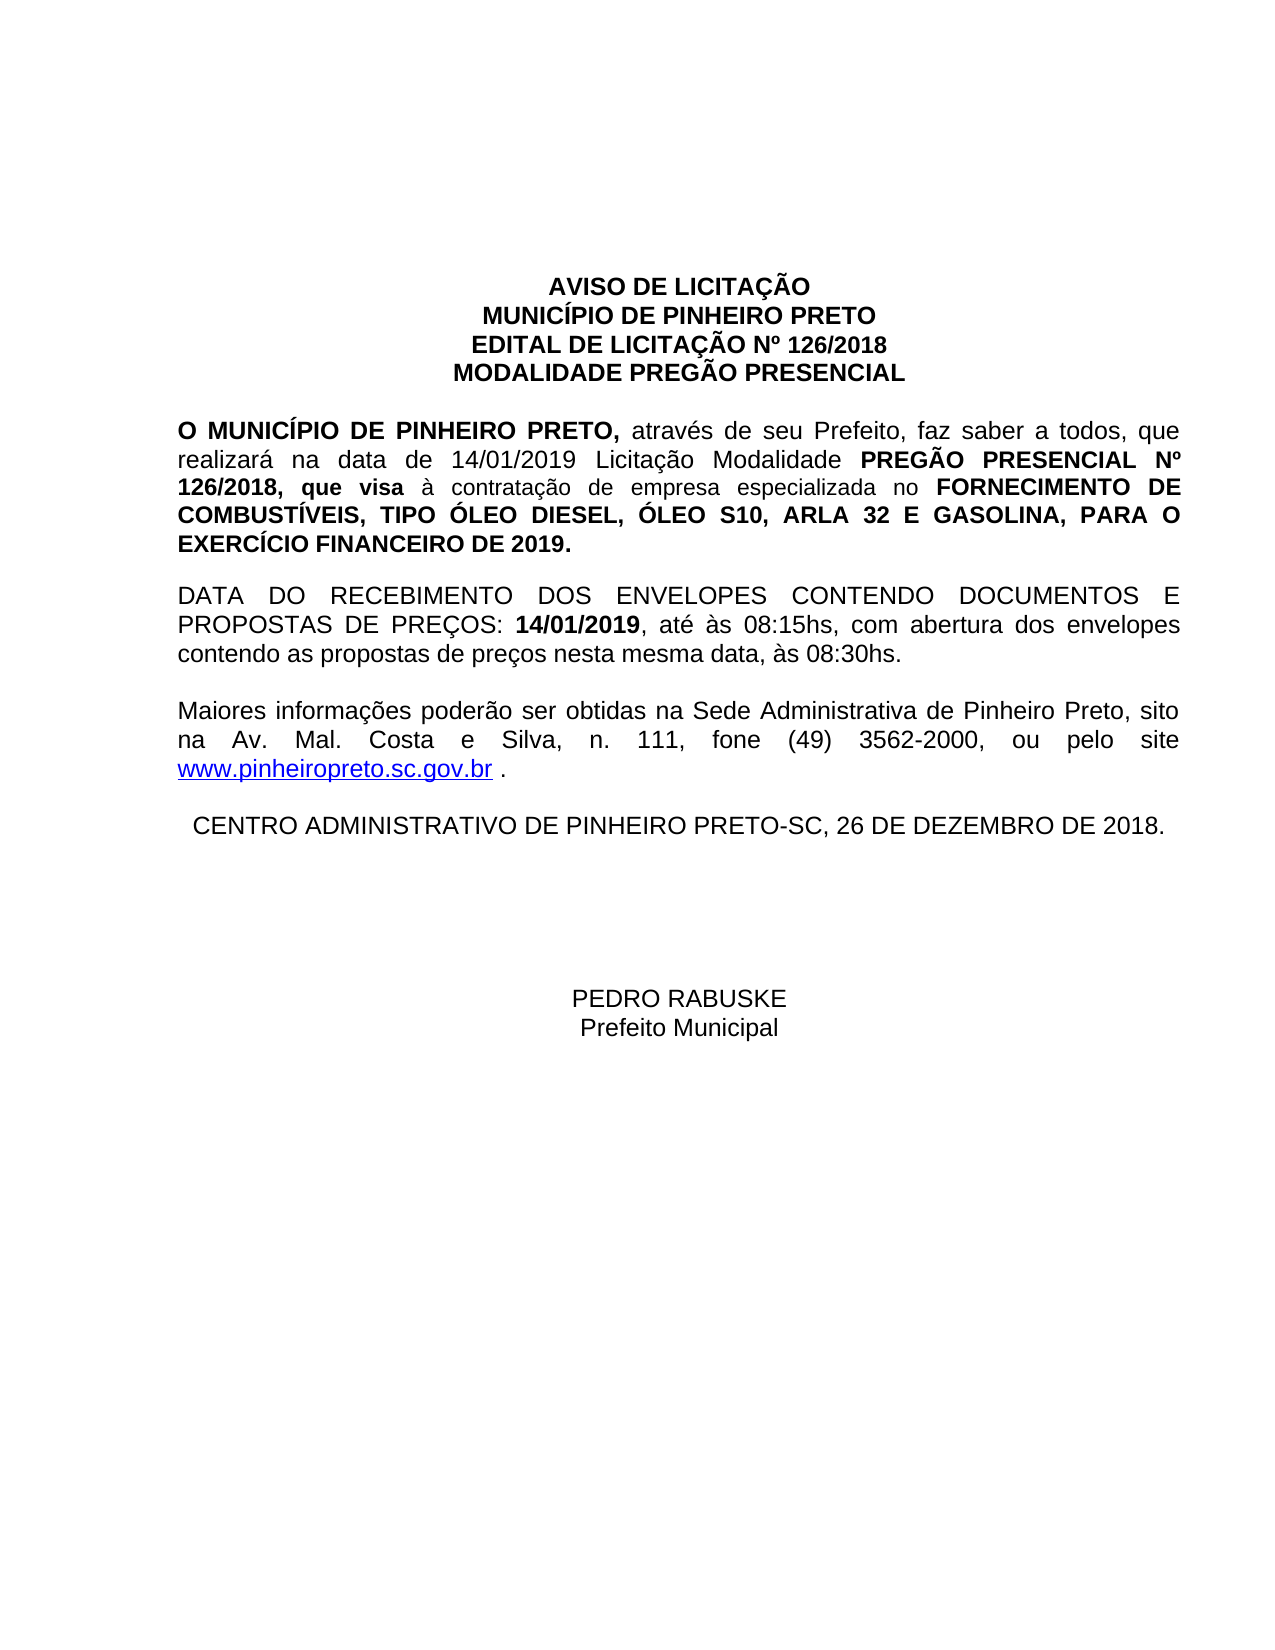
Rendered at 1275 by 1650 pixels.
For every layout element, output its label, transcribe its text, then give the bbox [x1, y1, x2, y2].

text O MUNICÍPIO DE PINHEIRO PRETO, através de seu Prefeito, faz saber a todos, que realizará na data de 14/01/2019 Licitação Modalidade PREGÃO PRESENCIAL Nº 126/2018, que visa à contratação de empresa especializada no FORNECIMENTO DE COMBUSTÍVEIS, TIPO ÓLEO DIESEL, ÓLEO S10, ARLA 32 E GASOLINA, PARA O EXERCÍCIO FINANCEIRO DE 2019. [177, 416, 1181, 557]
text MODALIDADE PREGÃO PRESENCIAL [177, 358, 1181, 387]
text Maiores informações poderão ser obtidas na Sede Administrativa de Pinheiro Preto, sito na Av. Mal. Costa e Silva, n. 111, fone (49) 3562-2000, ou pelo site www.pinheiropreto.sc.gov.br . [177, 696, 1181, 782]
text DATA DO RECEBIMENTO DOS ENVELOPES CONTENDO DOCUMENTOS E PROPOSTAS DE PREÇOS: 14/01/2019, até às 08:15hs, com abertura dos envelopes contendo as propostas de preços nesta mesma data, às 08:30hs. [177, 581, 1181, 667]
text MUNICÍPIO DE PINHEIRO PRETO [177, 301, 1181, 329]
text PEDRO RABUSKE [177, 984, 1181, 1012]
text AVISO DE LICITAÇÃO [177, 272, 1181, 301]
text CENTRO ADMINISTRATIVO DE PINHEIRO PRETO-SC, 26 DE DEZEMBRO DE 2018. [177, 811, 1181, 840]
text Prefeito Municipal [177, 1012, 1181, 1041]
text EDITAL DE LICITAÇÃO Nº 126/2018 [177, 329, 1181, 358]
